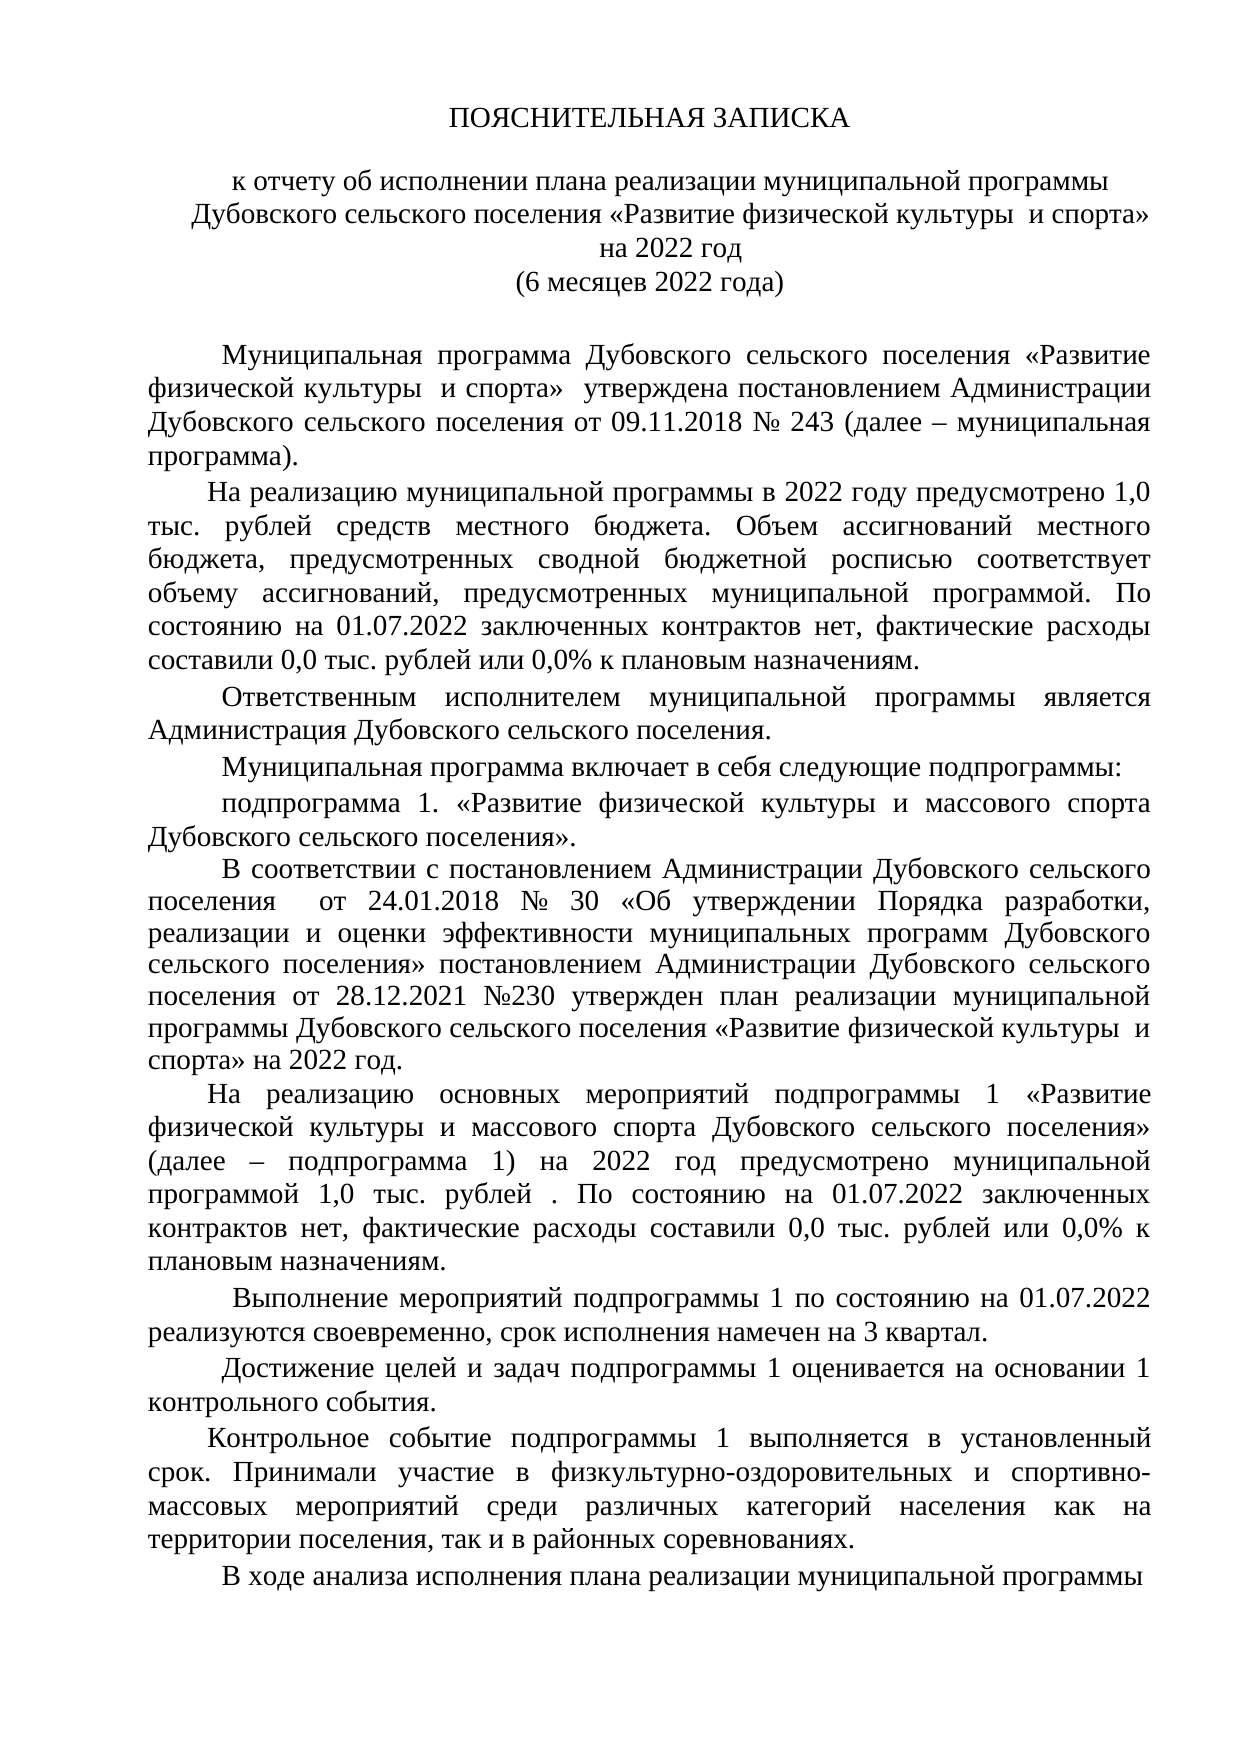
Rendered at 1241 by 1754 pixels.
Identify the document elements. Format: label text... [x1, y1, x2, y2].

text Достижение целей и задач подпрограммы 1 оценивается на основании 1 контрольного события. [148, 1350, 1152, 1417]
text На реализацию основных мероприятий подпрограммы 1 «Развитие физической культуры и массового спорта Дубовского сельского поселения» (далее – подпрограмма 1) на 2022 год предусмотрено муниципальной программой 1,0 тыс. рублей . По состоянию на 01.07.2022 заключенных контрактов нет, фактические расходы составили 0,0 тыс. рублей или 0,0% к плановым назначениям. [148, 1076, 1152, 1277]
text к отчету об исполнении плана реализации муниципальной программы Дубовского сельского поселения «Развитие физической культуры и спорта» на 2022 год [189, 163, 1152, 264]
text Муниципальная программа Дубовского сельского поселения «Развитие физической культуры и спорта» утверждена постановлением Администрации Дубовского сельского поселения от 09.11.2018 № 243 (далее – муниципальная программа). [148, 337, 1152, 471]
text ПОЯСНИТЕЛЬНАЯ ЗАПИСКА [148, 100, 1152, 134]
text В ходе анализа исполнения плана реализации муниципальной программы [148, 1558, 1152, 1591]
text Контрольное событие подпрограммы 1 выполняется в установленный срок. Принимали участие в физкультурно-оздоровительных и спортивно-массовых мероприятий среди различных категорий населения как на территории поселения, так и в районных соревнованиях. [148, 1421, 1152, 1555]
text (6 месяцев 2022 года) [148, 264, 1152, 297]
text Выполнение мероприятий подпрограммы 1 по состоянию на 01.07.2022 реализуются своевременно, срок исполнения намечен на 3 квартал. [148, 1280, 1152, 1347]
text подпрограмма 1. «Развитие физической культуры и массового спорта Дубовского сельского поселения». [148, 786, 1152, 853]
text Муниципальная программа включает в себя следующие подпрограммы: [148, 749, 1152, 782]
text Ответственным исполнителем муниципальной программы является Администрация Дубовского сельского поселения. [148, 679, 1152, 746]
text В соответствии с постановлением Администрации Дубовского сельского поселения от 24.01.2018 № 30 «Об утверждении Порядка разработки, реализации и оценки эффективности муниципальных программ Дубовского сельского поселения» постановлением Администрации Дубовского сельского поселения от 28.12.2021 №230 утвержден план реализации муниципальной программы Дубовского сельского поселения «Развитие физической культуры и спорта» на 2022 год. [148, 853, 1152, 1076]
text На реализацию муниципальной программы в 2022 году предусмотрено 1,0 тыс. рублей средств местного бюджета. Объем ассигнований местного бюджета, предусмотренных сводной бюджетной росписью соответствует объему ассигнований, предусмотренных муниципальной программой. По состоянию на 01.07.2022 заключенных контрактов нет, фактические расходы составили 0,0 тыс. рублей или 0,0% к плановым назначениям. [148, 474, 1152, 676]
